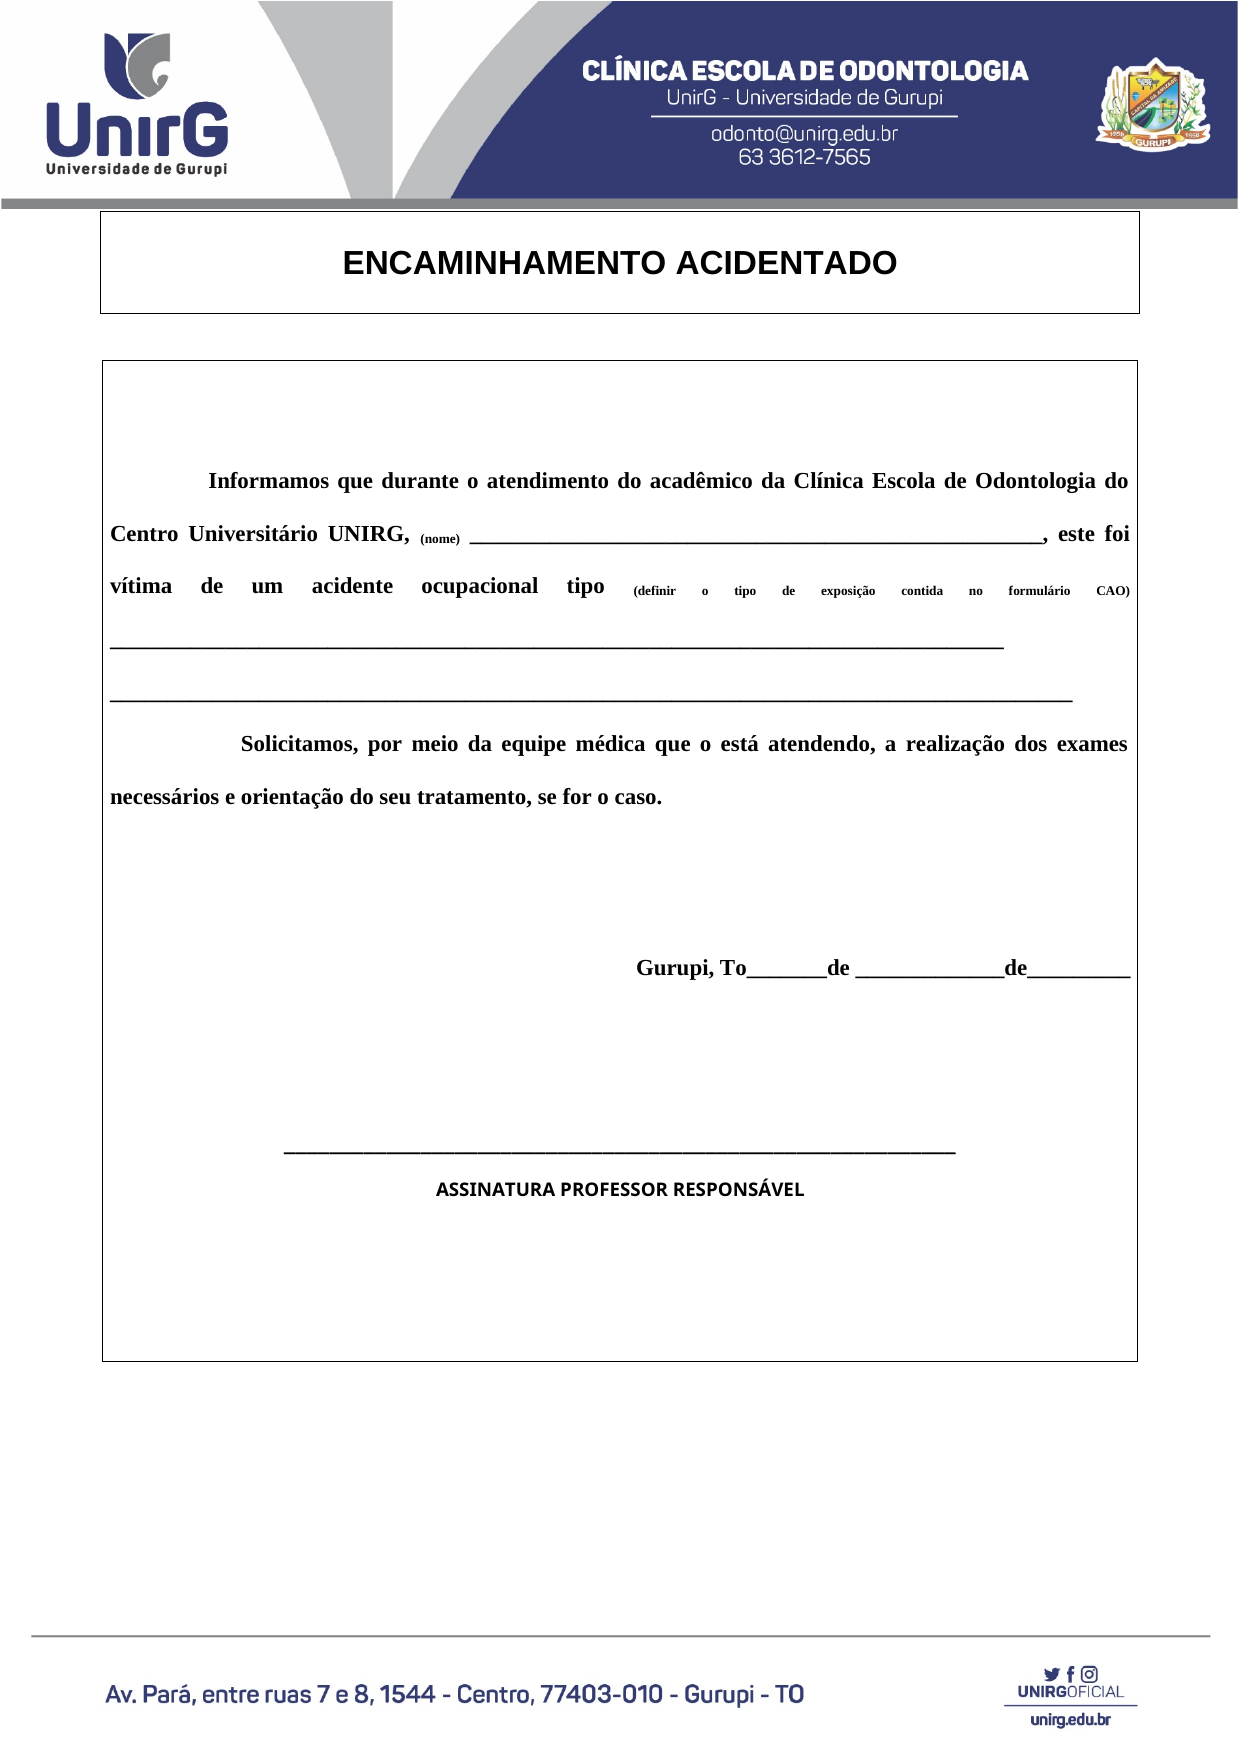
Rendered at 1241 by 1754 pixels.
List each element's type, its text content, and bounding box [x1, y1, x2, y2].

picture [0, 1, 1236, 208]
table_header ENCAMINHAMENTO ACIDENTADO [101, 212, 1139, 312]
picture [0, 1612, 1236, 1750]
table_header Informamos que durante o atendimento do acadêmico da Clínica Escola de Odontologia do Centro Universitário UNIRG, (nome) __________________________________________________, este foi vítima de um acidente ocupacional tipo (definir o tipo de exposição contida no formulário CAO) ______________________________________________________________________________ ____________________________________________________________________________________ Solicitamos, por meio da equipe médica que o está atendendo, a realização dos exames necessários e orientação do seu tratamento, se for o caso. Gurupi, To_______de _____________de_________ ___________________________________________________________ ASSINATURA PROFESSOR RESPONSÁVEL [103, 361, 1137, 1361]
